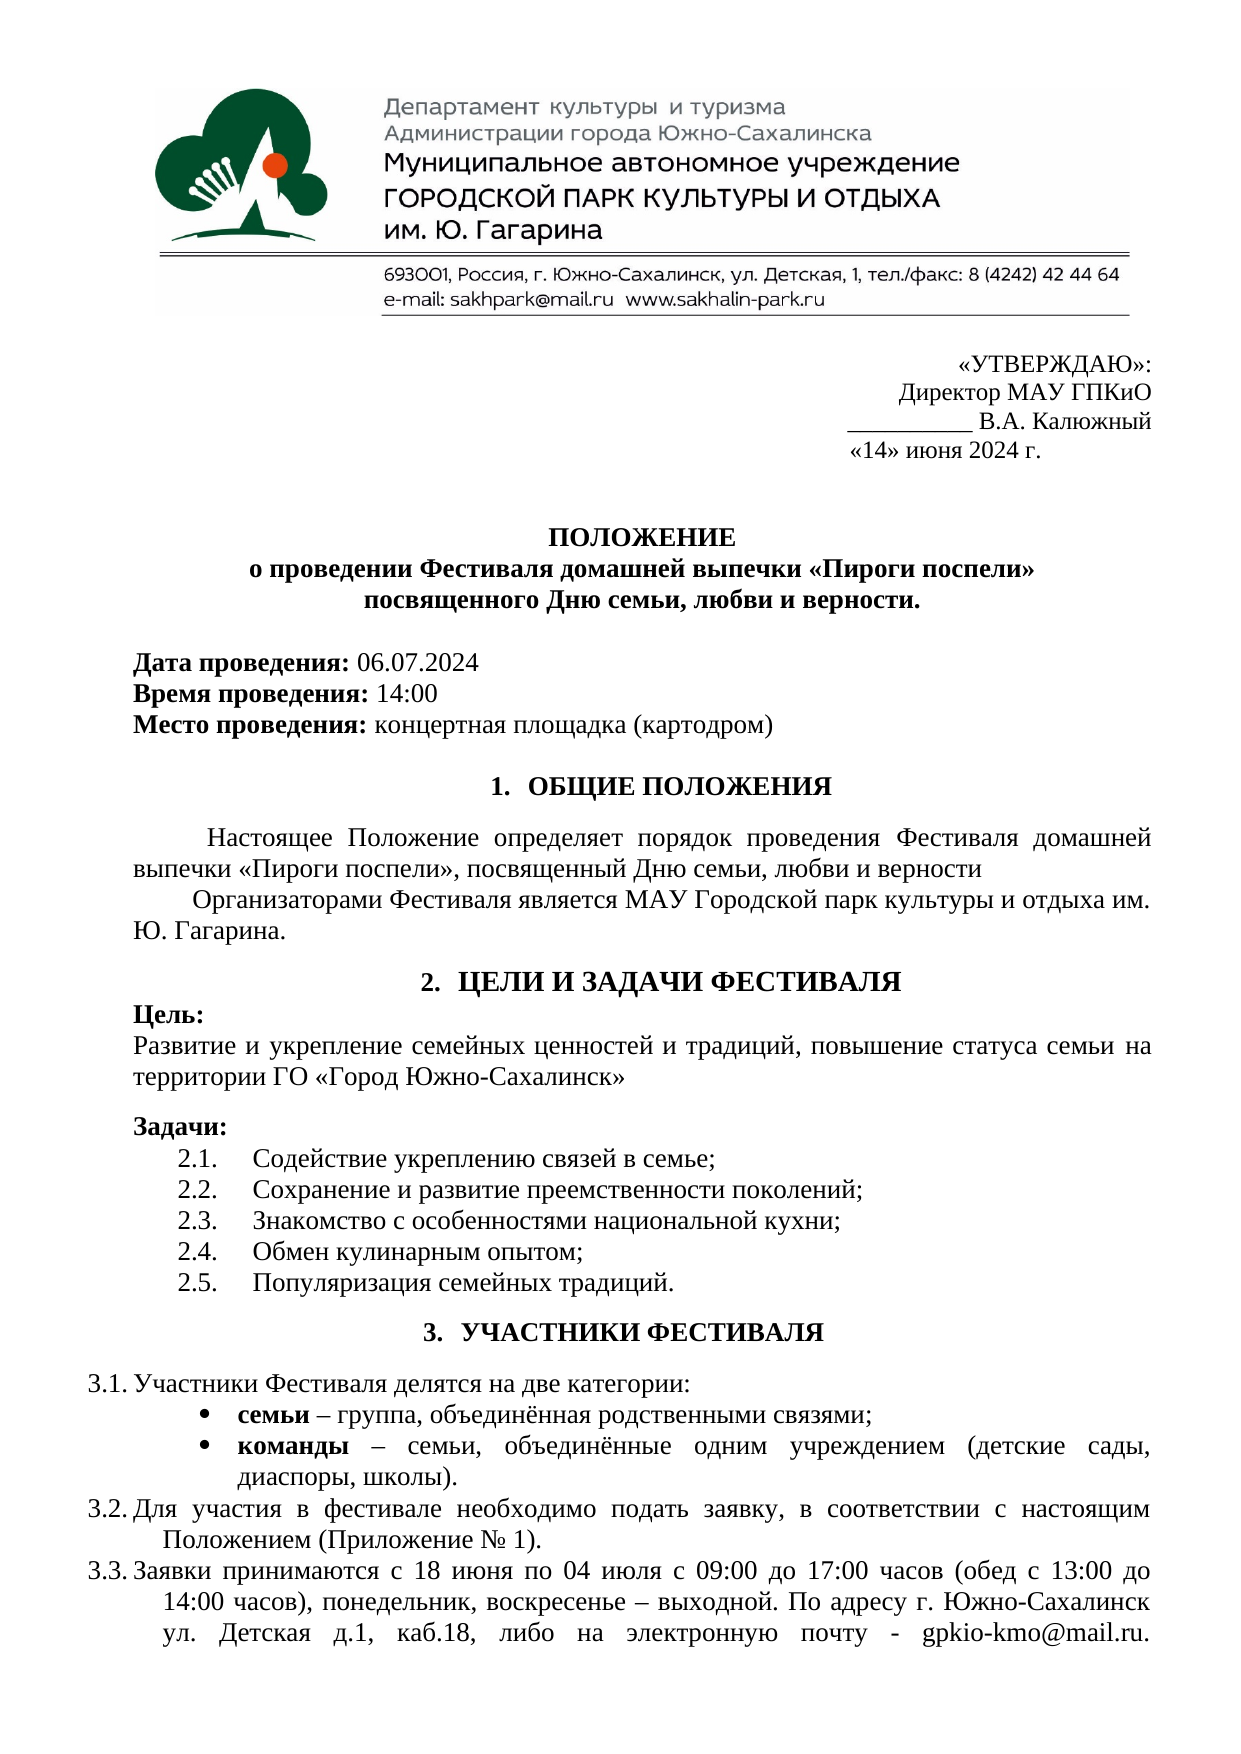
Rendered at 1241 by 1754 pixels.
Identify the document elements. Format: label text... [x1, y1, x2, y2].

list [87, 1554, 1152, 1647]
list Участники Фестиваля делятся на две категории: [87, 1367, 1152, 1398]
list Популяризация семейных традиций. [177, 1266, 1152, 1297]
text о проведении Фестиваля домашней выпечки «Пироги поспели» [133, 552, 1152, 583]
text Место проведения: концертная площадка (картодром) [133, 708, 1152, 739]
text Время проведения: 14:00 [133, 677, 1152, 708]
list Содействие укреплению связей в семье; [177, 1142, 1152, 1173]
list УЧАСТНИКИ ФЕСТИВАЛЯ [95, 1317, 1152, 1348]
text ПОЛОЖЕНИЕ [133, 521, 1152, 552]
text Дата проведения: 06.07.2024 [133, 646, 1152, 677]
text посвященного Дню семьи, любви и верности. [133, 583, 1152, 614]
list Для участия в фестивале необходимо подать заявку, в соответствии с настоящим Положением (Приложение № 1). [87, 1492, 1152, 1554]
text «14» июня 2024 г. [133, 435, 1152, 464]
text Цель: [133, 998, 1152, 1029]
list команды – семьи, объединённые одним учреждением (детские сады, диаспоры, школы). [200, 1429, 1152, 1492]
text Задачи: [133, 1111, 1152, 1142]
picture [155, 88, 1130, 316]
list семьи – группа, объединённая родственными связями; [200, 1398, 1152, 1429]
list ОБЩИЕ ПОЛОЖЕНИЯ [170, 770, 1152, 801]
text Организаторами Фестиваля является МАУ Городской парк культуры и отдыха им. Ю. Гагарина. [133, 883, 1152, 945]
list Сохранение и развитие преемственности поколений; [177, 1173, 1152, 1204]
text Развитие и укрепление семейных ценностей и традиций, повышение статуса семьи на территории ГО «Город Южно-Сахалинск» [133, 1029, 1152, 1091]
list Обмен кулинарным опытом; [177, 1235, 1152, 1266]
text Настоящее Положение определяет порядок проведения Фестиваля домашней выпечки «Пироги поспели», посвященный Дню семьи, любви и верности [133, 821, 1152, 883]
list Знакомство с особенностями национальной кухни; [177, 1204, 1152, 1235]
text «УТВЕРЖДАЮ»: [133, 349, 1152, 377]
list ЦЕЛИ И ЗАДАЧИ ФЕСТИВАЛЯ [170, 964, 1152, 998]
text Директор МАУ ГПКиО [133, 377, 1152, 406]
text __________ В.А. Калюжный [133, 406, 1152, 435]
